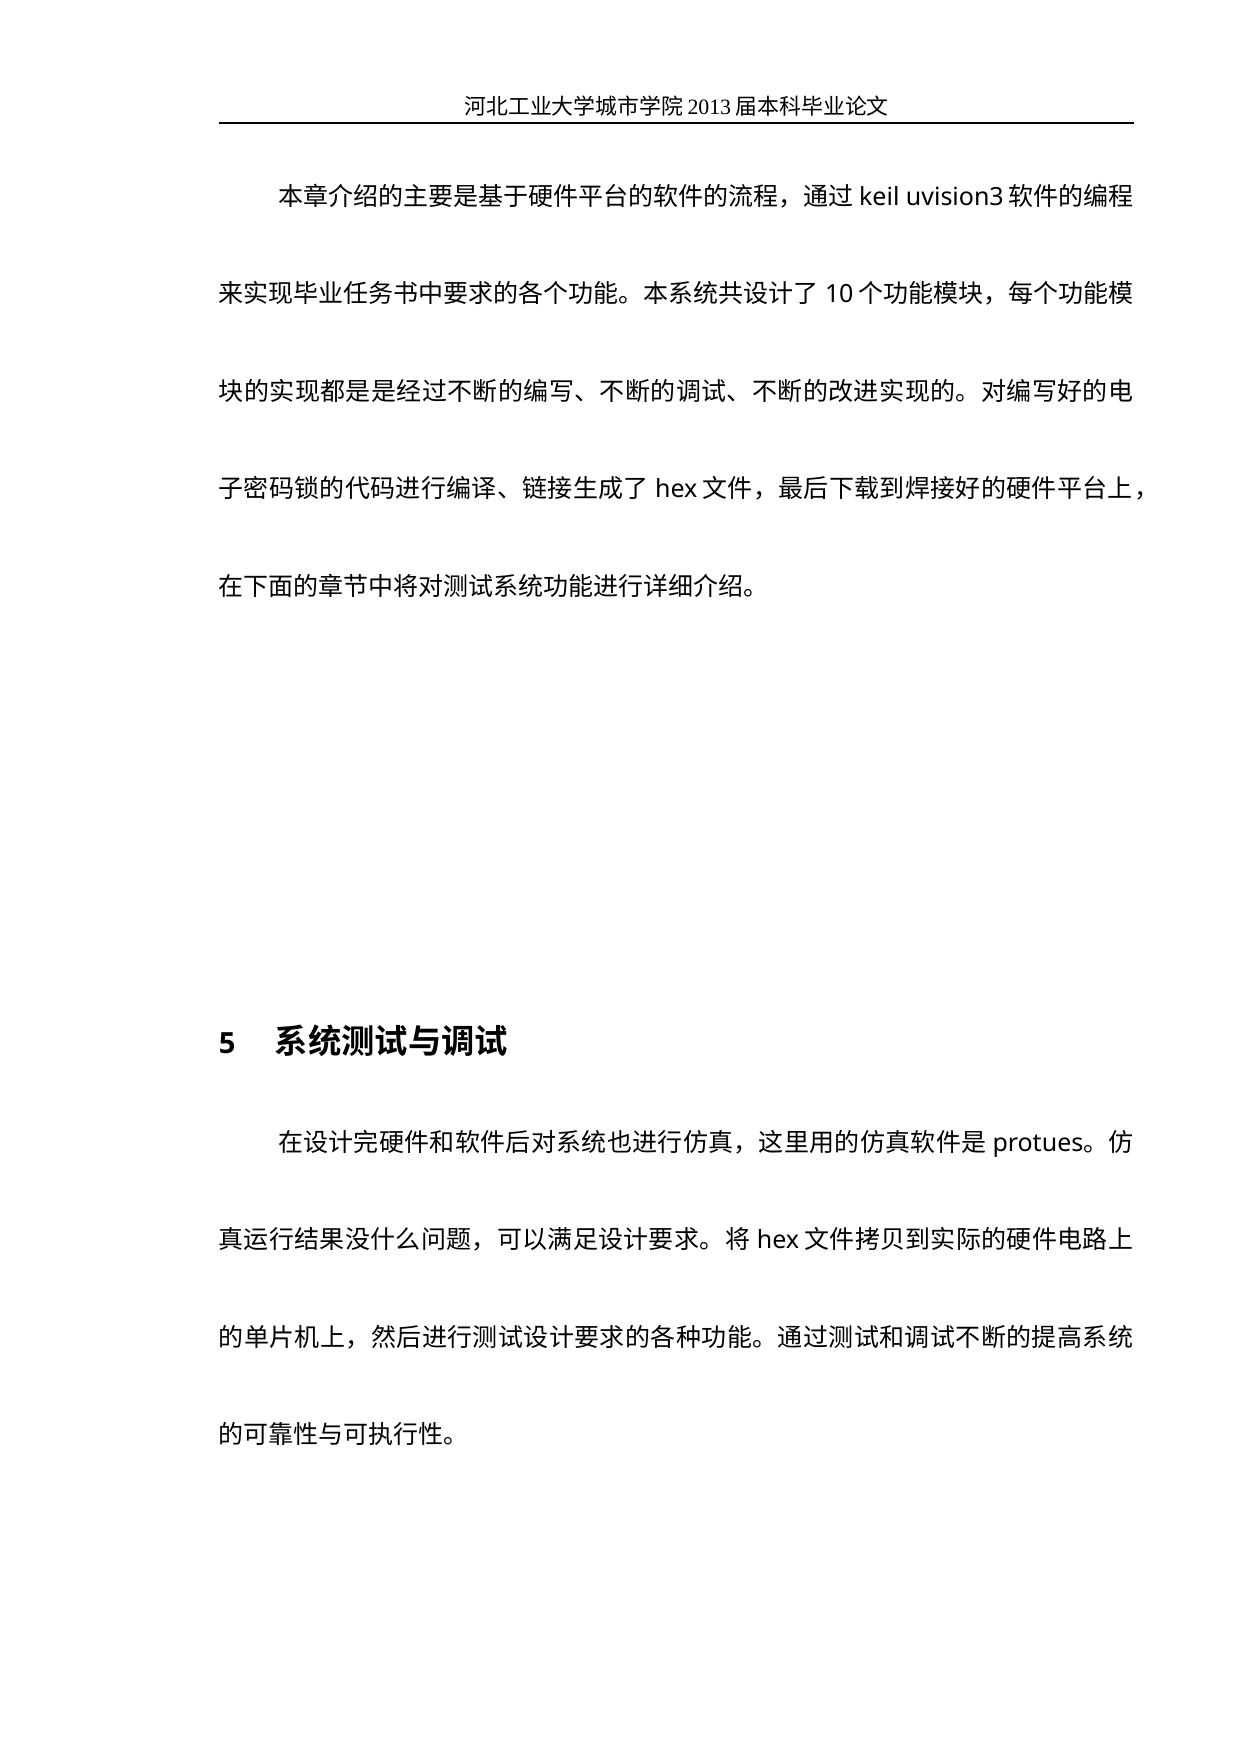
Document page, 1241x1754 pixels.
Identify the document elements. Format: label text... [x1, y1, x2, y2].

list 系统测试与调试 [218, 1006, 1134, 1071]
text 本章介绍的主要是基于硬件平台的软件的流程，通过keil uvision3软件的编程来实现毕业任务书中要求的各个功能。本系统共设计了10个功能模块，每个功能模块的实现都是是经过不断的编写、不断的调试、不断的改进实现的。对编写好的电子密码锁的代码进行编译、链接生成了hex文件，最后下载到焊接好的硬件平台上，在下面的章节中将对测试系统功能进行详细介绍。 [218, 162, 1134, 617]
text 在设计完硬件和软件后对系统也进行仿真，这里用的仿真软件是protues。仿真运行结果没什么问题，可以满足设计要求。将hex文件拷贝到实际的硬件电路上的单片机上，然后进行测试设计要求的各种功能。通过测试和调试不断的提高系统的可靠性与可执行性。 [218, 1108, 1134, 1465]
